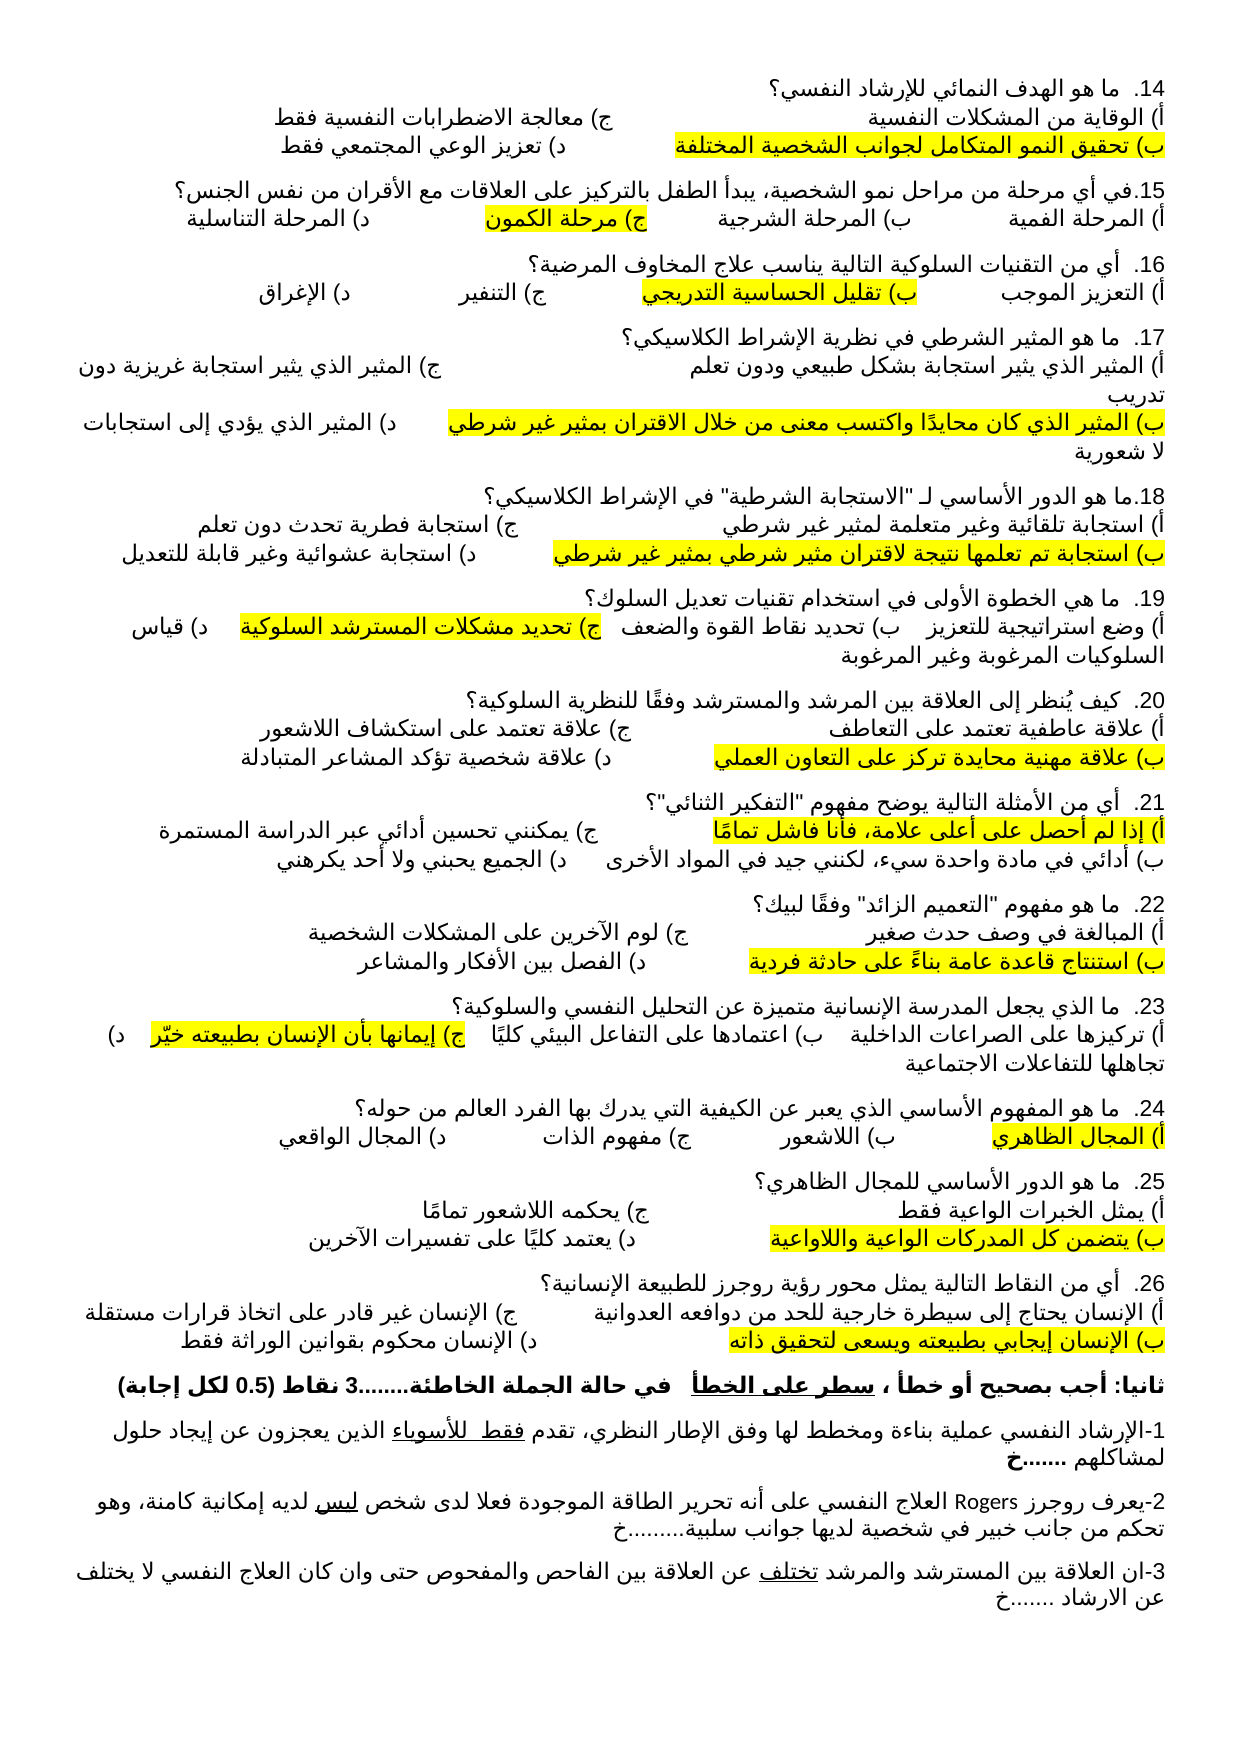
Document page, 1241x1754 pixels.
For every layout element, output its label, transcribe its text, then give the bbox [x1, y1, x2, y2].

text 22. ما هو مفهوم "التعميم الزائد" وفقًا لبيك؟ أ) المبالغة في وصف حدث صغير ج) لوم الآخرين على المشكلات الشخصية ب) استنتاج قاعدة عامة بناءً على حادثة فردية د) الفصل بين الأفكار والمشاعر [75, 891, 1165, 974]
text 1-الإرشاد النفسي عملية بناءة ومخطط لها وفق الإطار النظري، تقدم فقط للأسوياء الذين يعجزون عن إيجاد حلول لمشاكلهم .......خ [75, 1417, 1165, 1470]
text 24. ما هو المفهوم الأساسي الذي يعبر عن الكيفية التي يدرك بها الفرد العالم من حوله؟ أ) المجال الظاهري ب) اللاشعور ج) مفهوم الذات د) المجال الواقعي [75, 1095, 1165, 1149]
text 18.ما هو الدور الأساسي لـ "الاستجابة الشرطية" في الإشراط الكلاسيكي؟ أ) استجابة تلقائية وغير متعلمة لمثير غير شرطي ج) استجابة فطرية تحدث دون تعلم ب) استجابة تم تعلمها نتيجة لاقتران مثير شرطي بمثير غير شرطي د) استجابة عشوائية وغير قابلة للتعديل [75, 483, 1165, 566]
text 25. ما هو الدور الأساسي للمجال الظاهري؟ أ) يمثل الخبرات الواعية فقط ج) يحكمه اللاشعور تمامًا ب) يتضمن كل المدركات الواعية واللاواعية د) يعتمد كليًا على تفسيرات الآخرين [75, 1168, 1165, 1252]
text 14. ما هو الهدف النمائي للإرشاد النفسي؟ أ) الوقاية من المشكلات النفسية ج) معالجة الاضطرابات النفسية فقط ب) تحقيق النمو المتكامل لجوانب الشخصية المختلفة د) تعزيز الوعي المجتمعي فقط [75, 75, 1165, 158]
text 26. أي من النقاط التالية يمثل محور رؤية روجرز للطبيعة الإنسانية؟ أ) الإنسان يحتاج إلى سيطرة خارجية للحد من دوافعه العدوانية ج) الإنسان غير قادر على اتخاذ قرارات مستقلة ب) الإنسان إيجابي بطبيعته ويسعى لتحقيق ذاته د) الإنسان محكوم بقوانين الوراثة فقط [75, 1270, 1165, 1353]
text 17. ما هو المثير الشرطي في نظرية الإشراط الكلاسيكي؟ أ) المثير الذي يثير استجابة بشكل طبيعي ودون تعلم ج) المثير الذي يثير استجابة غريزية دون تدريب ب) المثير الذي كان محايدًا واكتسب معنى من خلال الاقتران بمثير غير شرطي د) المثير الذي يؤدي إلى استجابات لا شعورية [75, 324, 1165, 464]
text 21. أي من الأمثلة التالية يوضح مفهوم "التفكير الثنائي"؟ أ) إذا لم أحصل على أعلى علامة، فأنا فاشل تمامًا ج) يمكنني تحسين أدائي عبر الدراسة المستمرة ب) أدائي في مادة واحدة سيء، لكنني جيد في المواد الأخرى د) الجميع يحبني ولا أحد يكرهني [75, 789, 1165, 872]
text 19. ما هي الخطوة الأولى في استخدام تقنيات تعديل السلوك؟ أ) وضع استراتيجية للتعزيز ب) تحديد نقاط القوة والضعف ج) تحديد مشكلات المسترشد السلوكية د) قياس السلوكيات المرغوبة وغير المرغوبة [75, 585, 1165, 668]
text ثانيا: أجب بصحيح أو خطأ ، سطر على الخطأ في حالة الجملة الخاطئة........3 نقاط (0.5 لكل إجابة) [75, 1372, 1165, 1399]
text 3-ان العلاقة بين المسترشد والمرشد تختلف عن العلاقة بين الفاحص والمفحوص حتى وان كان العلاج النفسي لا يختلف عن الارشاد .......خ [75, 1558, 1165, 1611]
text 2-يعرف روجرز Rogers العلاج النفسي على أنه تحرير الطاقة الموجودة فعلا لدى شخص ليس لديه إمكانية كامنة، وهو تحكم من جانب خبير في شخصية لديها جوانب سلبية.........خ [75, 1487, 1165, 1541]
text 15.في أي مرحلة من مراحل نمو الشخصية، يبدأ الطفل بالتركيز على العلاقات مع الأقران من نفس الجنس؟ أ) المرحلة الفمية ب) المرحلة الشرجية ج) مرحلة الكمون د) المرحلة التناسلية [75, 177, 1165, 232]
text 23. ما الذي يجعل المدرسة الإنسانية متميزة عن التحليل النفسي والسلوكية؟ أ) تركيزها على الصراعات الداخلية ب) اعتمادها على التفاعل البيئي كليًا ج) إيمانها بأن الإنسان بطبيعته خيّر د) تجاهلها للتفاعلات الاجتماعية [75, 993, 1165, 1076]
text 16. أي من التقنيات السلوكية التالية يناسب علاج المخاوف المرضية؟ أ) التعزيز الموجب ب) تقليل الحساسية التدريجي ج) التنفير د) الإغراق [75, 251, 1165, 305]
text 20. كيف يُنظر إلى العلاقة بين المرشد والمسترشد وفقًا للنظرية السلوكية؟ أ) علاقة عاطفية تعتمد على التعاطف ج) علاقة تعتمد على استكشاف اللاشعور ب) علاقة مهنية محايدة تركز على التعاون العملي د) علاقة شخصية تؤكد المشاعر المتبادلة [75, 687, 1165, 770]
